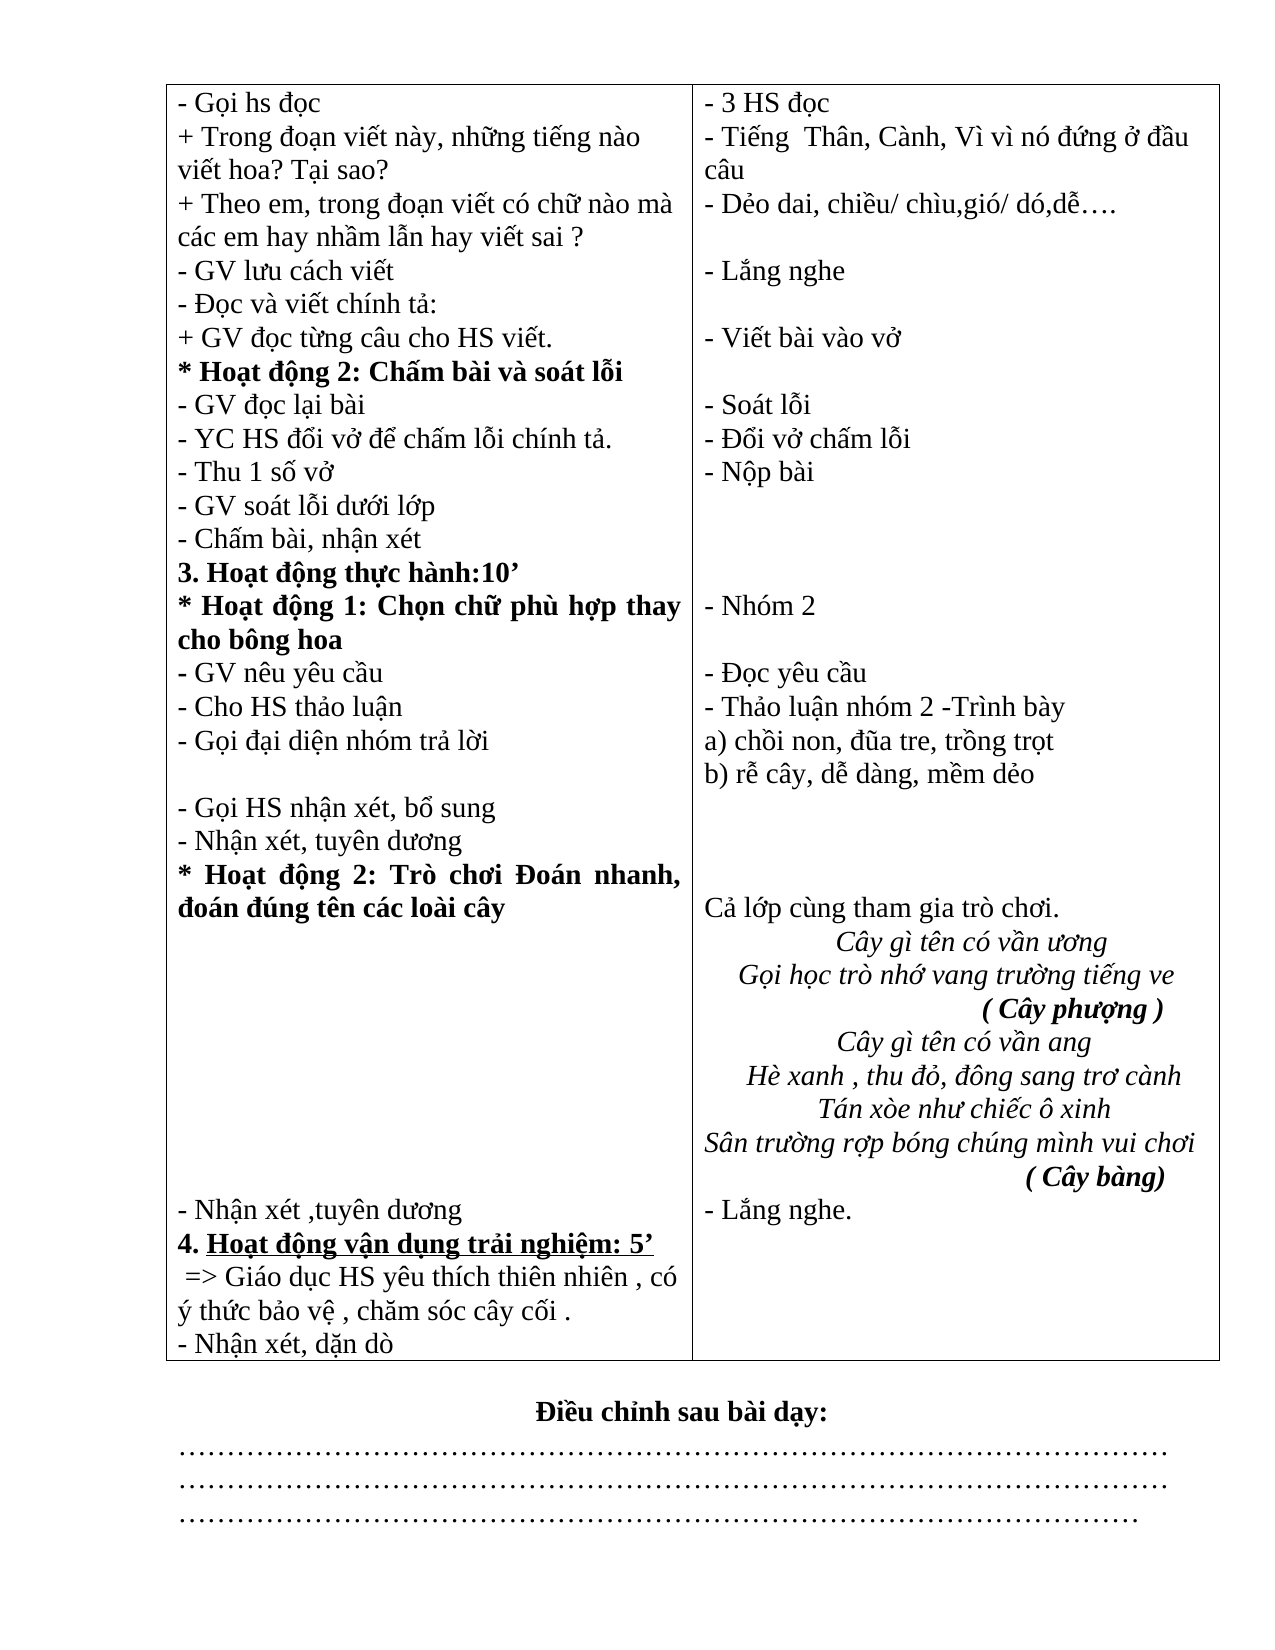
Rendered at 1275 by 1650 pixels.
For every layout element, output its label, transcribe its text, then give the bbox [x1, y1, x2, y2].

text …………………………………………………………………………………………………………………………………………………………………………………………………………………………………………………………………………… [177, 1428, 1186, 1529]
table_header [167, 85, 692, 1360]
text Điều chỉnh sau bài dạy: [177, 1394, 1186, 1428]
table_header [693, 85, 1219, 1360]
